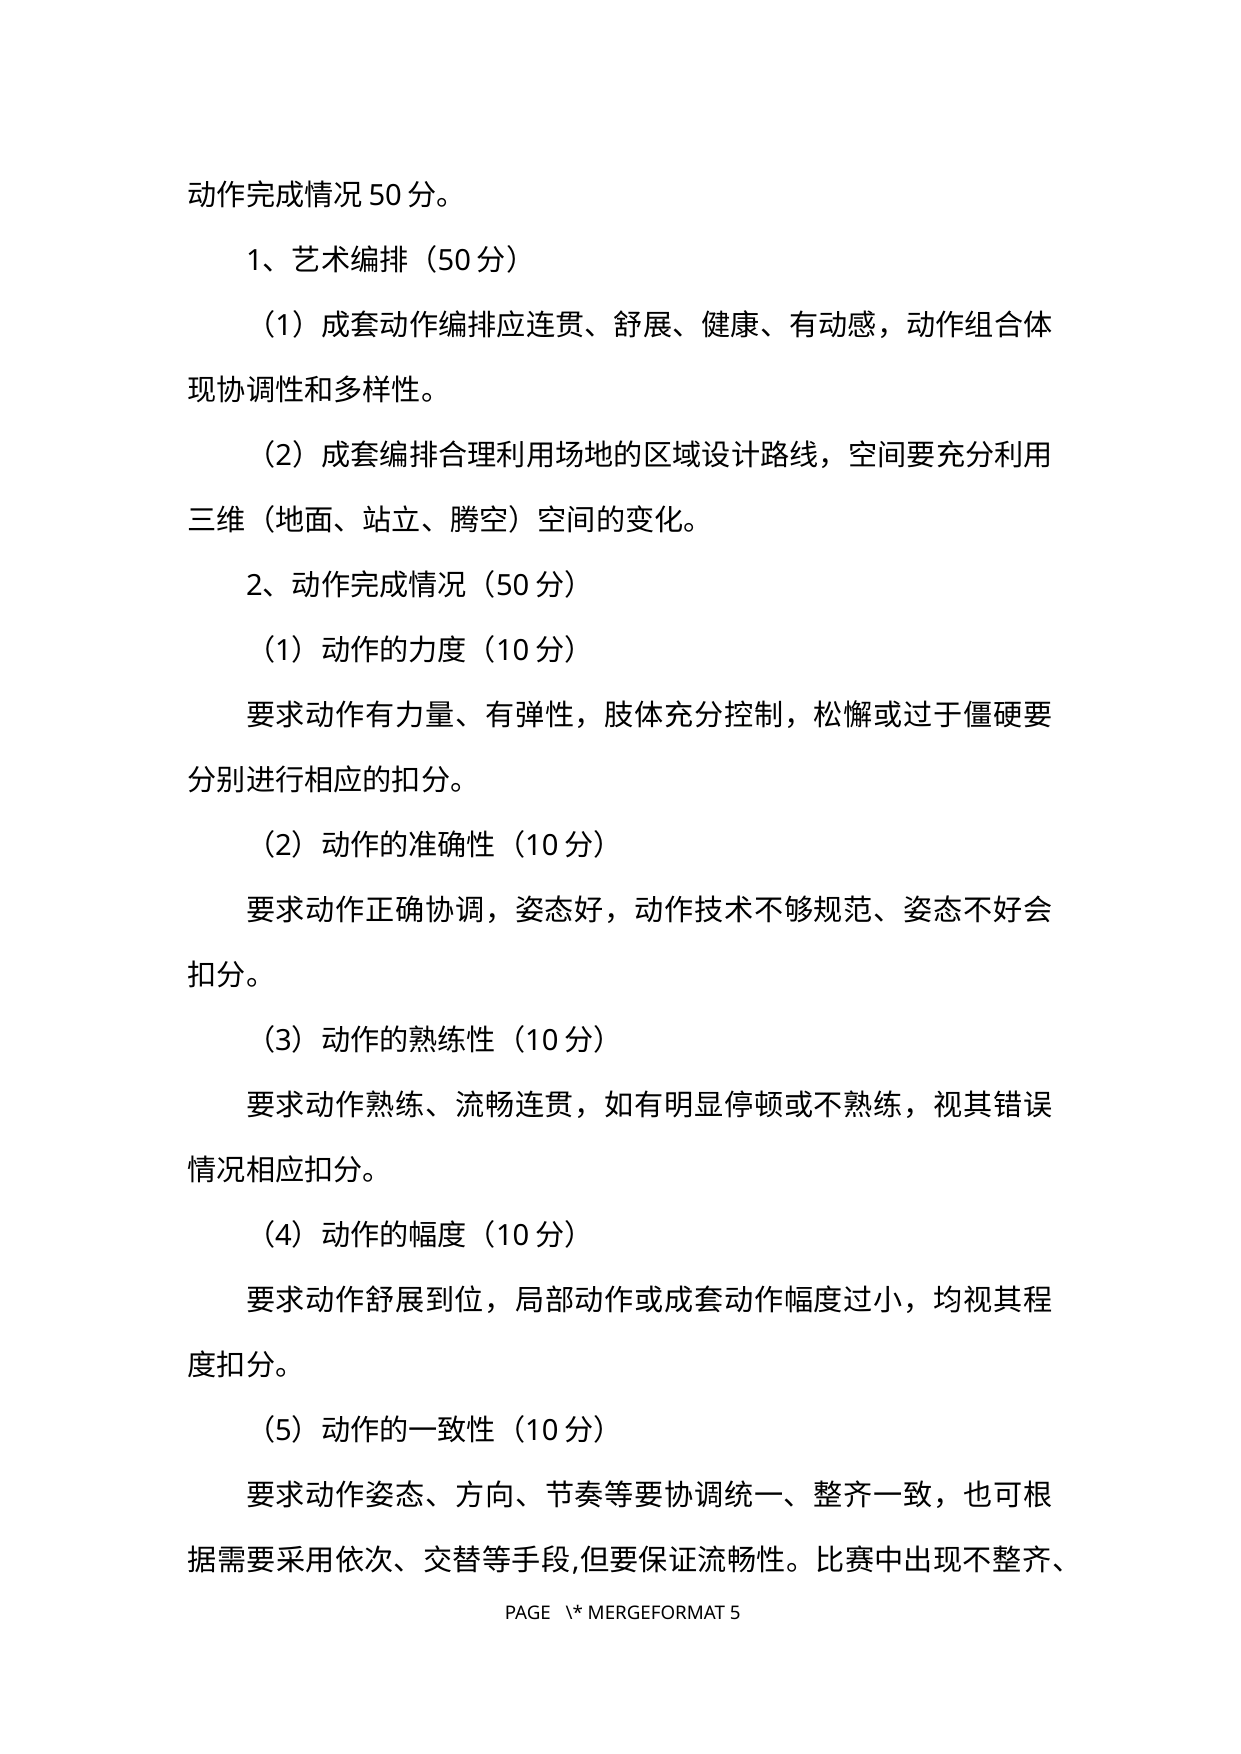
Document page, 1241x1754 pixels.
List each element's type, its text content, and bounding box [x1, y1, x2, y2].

text （5）动作的一致性（10分） [187, 1395, 1053, 1460]
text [187, 1460, 1053, 1590]
text （2）动作的准确性（10分） [187, 810, 1053, 875]
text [187, 160, 1053, 225]
text 要求动作有力量、有弹性，肢体充分控制，松懈或过于僵硬要分别进行相应的扣分。 [187, 680, 1053, 810]
text 要求动作熟练、流畅连贯，如有明显停顿或不熟练，视其错误情况相应扣分。 [187, 1070, 1053, 1200]
text 1、艺术编排（50分） [187, 225, 1053, 290]
text （1）动作的力度（10分） [187, 615, 1053, 680]
text 要求动作正确协调，姿态好，动作技术不够规范、姿态不好会扣分。 [187, 875, 1053, 1005]
text 要求动作舒展到位，局部动作或成套动作幅度过小，均视其程度扣分。 [187, 1265, 1053, 1395]
text （3）动作的熟练性（10分） [187, 1005, 1053, 1070]
text 2、动作完成情况（50分） [187, 550, 1053, 615]
text （2）成套编排合理利用场地的区域设计路线，空间要充分利用三维（地面、站立、腾空）空间的变化。 [187, 420, 1053, 550]
text （1）成套动作编排应连贯、舒展、健康、有动感，动作组合体现协调性和多样性。 [187, 290, 1053, 420]
text （4）动作的幅度（10分） [187, 1200, 1053, 1265]
